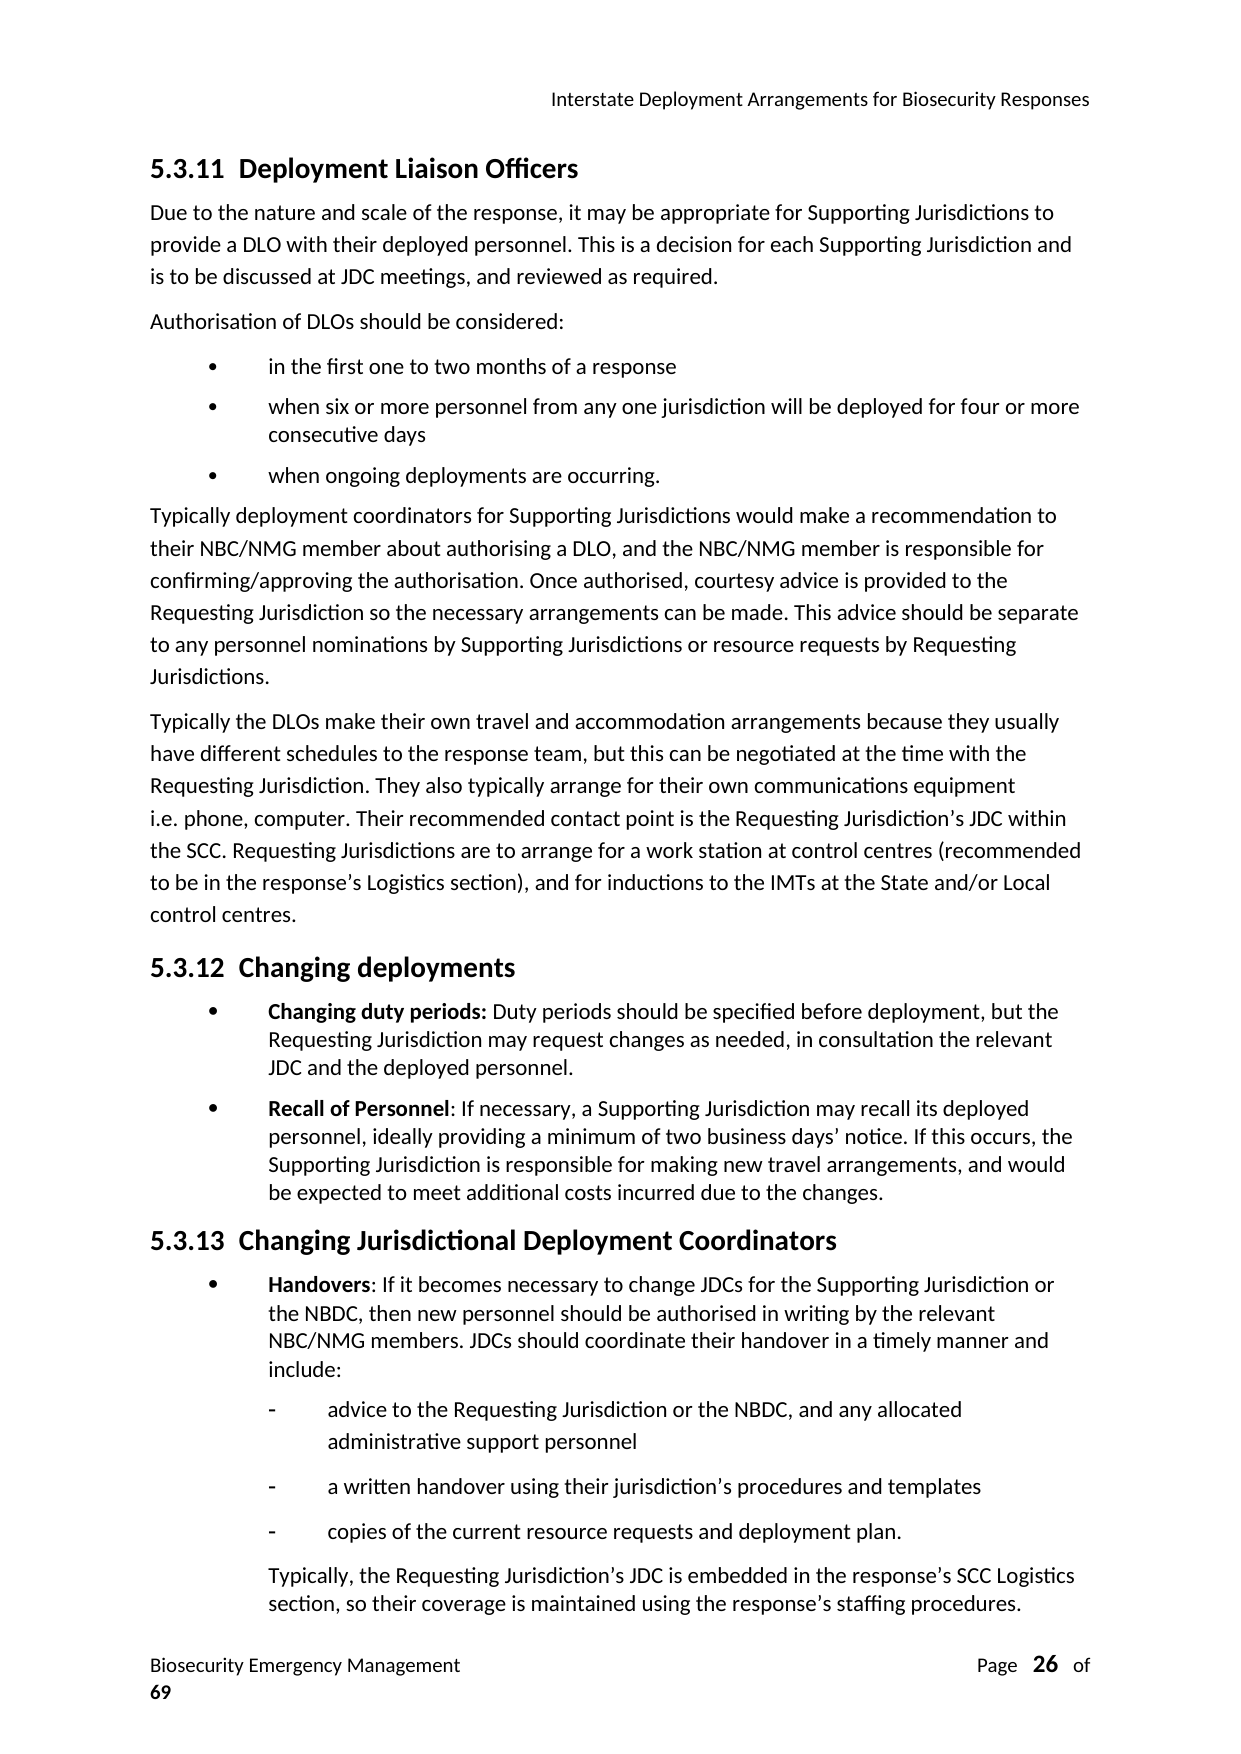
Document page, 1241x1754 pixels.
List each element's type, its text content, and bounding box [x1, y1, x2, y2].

list copies of the current resource requests and deployment plan. [268, 1517, 1090, 1545]
text Due to the nature and scale of the response, it may be appropriate for Supporting Jurisdictions to provide a DLO with their deployed personnel. This is a decision for each Supporting Jurisdiction and is to be discussed at JDC meetings, and reviewed as required. [150, 198, 1090, 291]
subtitle Changing Jurisdictional Deployment Coordinators [150, 1222, 1090, 1258]
list when six or more personnel from any one jurisdiction will be deployed for four or more consecutive days [209, 392, 1090, 448]
list Recall of Personnel: If necessary, a Supporting Jurisdiction may recall its deployed personnel, ideally providing a minimum of two business days’ notice. If this occurs, the Supporting Jurisdiction is responsible for making new travel arrangements, and would be expected to meet additional costs incurred due to the changes. [209, 1094, 1090, 1206]
list when ongoing deployments are occurring. [209, 461, 1090, 489]
list advice to the Requesting Jurisdiction or the NBDC, and any allocated administrative support personnel [268, 1395, 1090, 1455]
text Typically deployment coordinators for Supporting Jurisdictions would make a recommendation to their NBC/NMG member about authorising a DLO, and the NBC/NMG member is responsible for confirming/approving the authorisation. Once authorised, courtesy advice is provided to the Requesting Jurisdiction so the necessary arrangements can be made. This advice should be separate to any personnel nominations by Supporting Jurisdictions or resource requests by Requesting Jurisdictions. [150, 501, 1090, 690]
text Typically the DLOs make their own travel and accommodation arrangements because they usually have different schedules to the response team, but this can be negotiated at the time with the Requesting Jurisdiction. They also typically arrange for their own communications equipment i.e. phone, computer. Their recommended contact point is the Requesting Jurisdiction’s JDC within the SCC. Requesting Jurisdictions are to arrange for a work station at control centres (recommended to be in the response’s Logistics section), and for inductions to the IMTs at the State and/or Local control centres. [150, 707, 1090, 928]
list Handovers: If it becomes necessary to change JDCs for the Supporting Jurisdiction or the NBDC, then new personnel should be authorised in writing by the relevant NBC/NMG members. JDCs should coordinate their handover in a timely manner and include: [209, 1271, 1090, 1383]
list in the first one to two months of a response [209, 352, 1090, 380]
text Authorisation of DLOs should be considered: [150, 307, 1090, 335]
list Typically, the Requesting Jurisdiction’s JDC is embedded in the response’s SCC Logistics section, so their coverage is maintained using the response’s staffing procedures. [268, 1561, 1090, 1617]
list a written handover using their jurisdiction’s procedures and templates [268, 1472, 1090, 1500]
subtitle Changing deployments [150, 949, 1090, 985]
list Changing duty periods: Duty periods should be specified before deployment, but the Requesting Jurisdiction may request changes as needed, in consultation the relevant JDC and the deployed personnel. [209, 997, 1090, 1081]
subtitle Deployment Liaison Officers [150, 150, 1090, 186]
